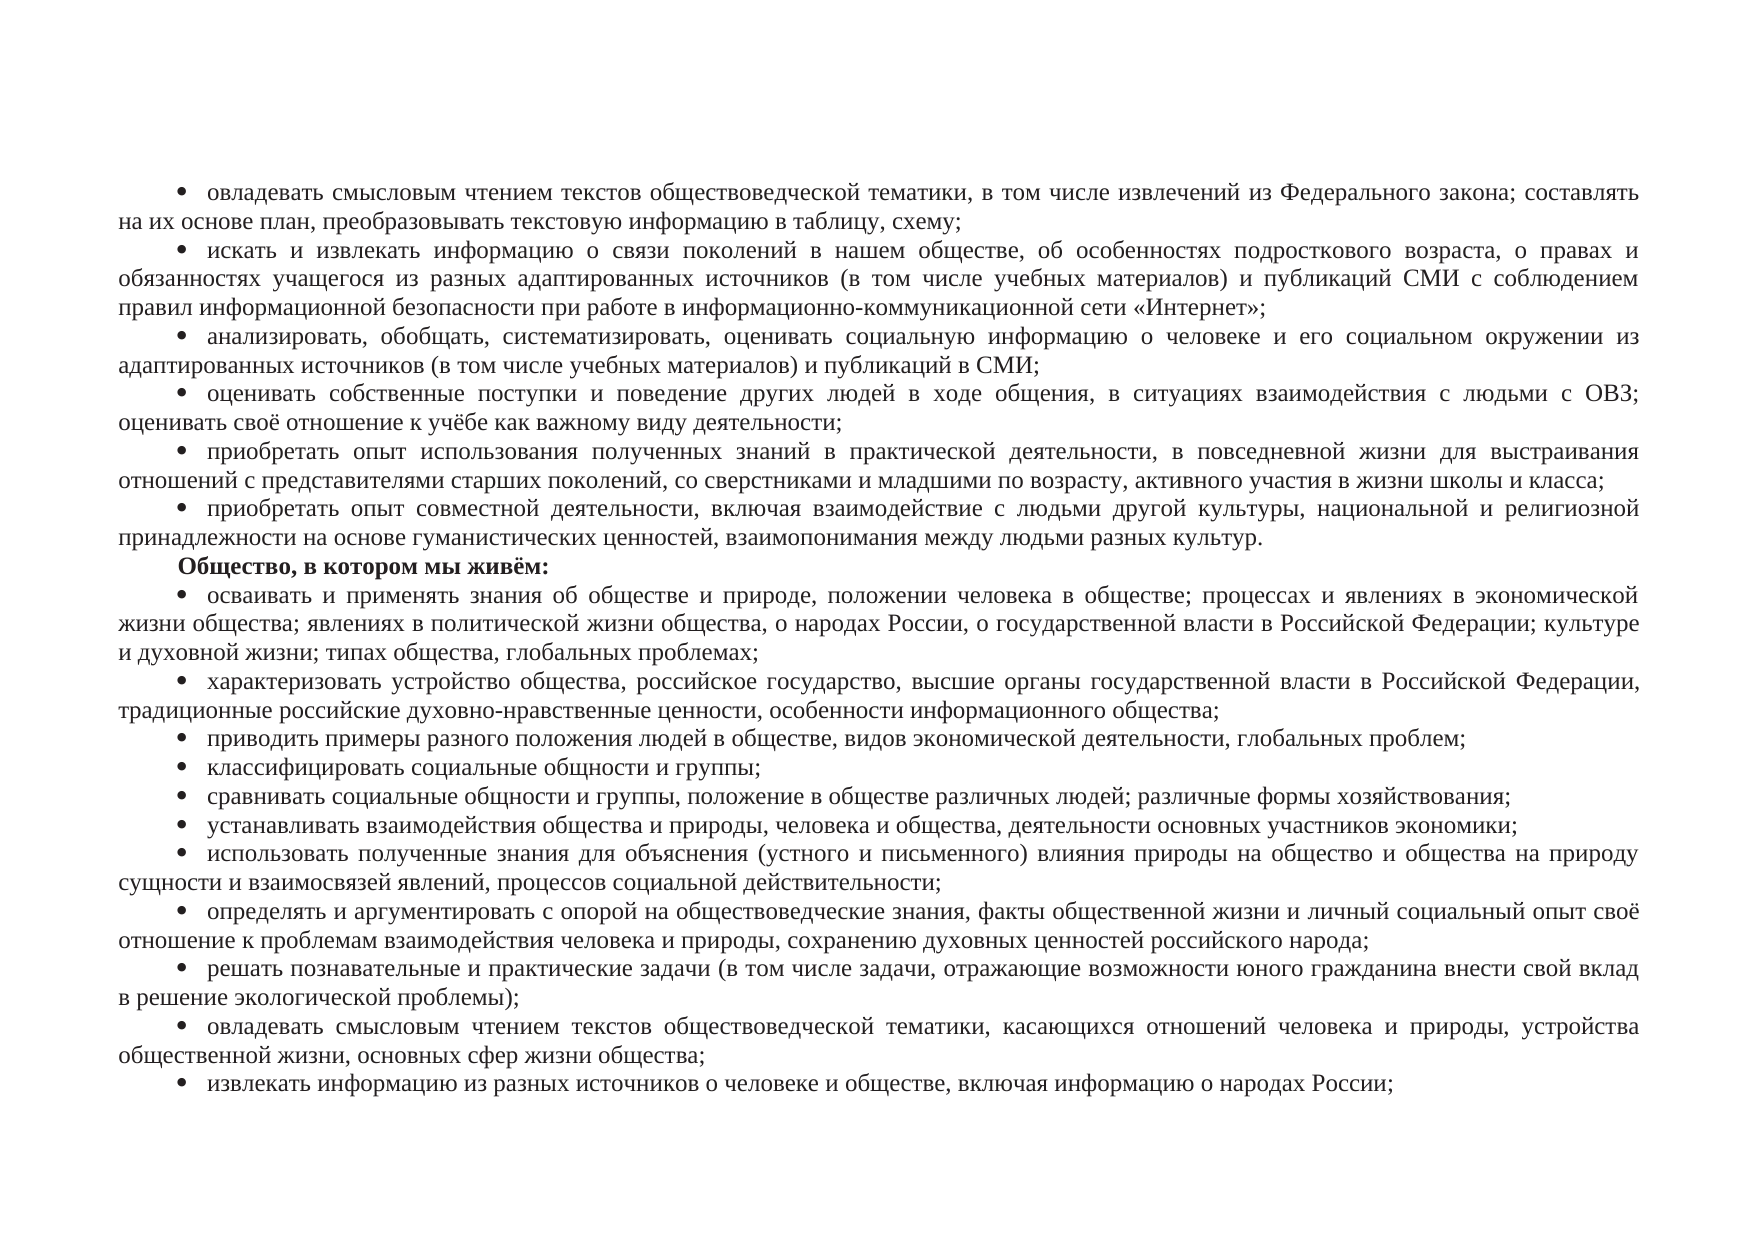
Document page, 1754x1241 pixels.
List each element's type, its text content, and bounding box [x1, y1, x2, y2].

list характеризовать устройство общества, российское государство, высшие органы государственной власти в Российской Федерации, традиционные российские духовно-нравственные ценности, особенности информационного общества; [118, 666, 1641, 723]
list искать и извлекать информацию о связи поколений в нашем обществе, об особенностях подросткового возраста, о правах и обязанностях учащегося из разных адаптированных источников (в том числе учебных материалов) и публикаций СМИ с соблюдением правил информационной безопасности при работе в информационно-коммуникационной сети «Интернет»; [118, 235, 1641, 321]
text Общество, в котором мы живём: [118, 551, 1641, 580]
list приводить примеры разного положения людей в обществе, видов экономической деятельности, глобальных проблем; [118, 723, 1641, 752]
list извлекать информацию из разных источников о человеке и обществе, включая информацию о народах России; [118, 1068, 1641, 1097]
list приобретать опыт совместной деятельности, включая взаимодействие с людьми другой культуры, национальной и религиозной принадлежности на основе гуманистических ценностей, взаимопонимания между людьми разных культур. [118, 493, 1641, 551]
list овладевать смысловым чтением текстов обществоведческой тематики, в том числе извлечений из Федерального закона; составлять на их основе план, преобразовывать текстовую информацию в таблицу, схему; [118, 177, 1641, 235]
list определять и аргументировать с опорой на обществоведческие знания, факты общественной жизни и личный социальный опыт своё отношение к проблемам взаимодействия человека и природы, сохранению духовных ценностей российского народа; [118, 896, 1641, 953]
list приобретать опыт использования полученных знаний в практической деятельности, в повседневной жизни для выстраивания отношений с представителями старших поколений, со сверстниками и младшими по возрасту, активного участия в жизни школы и класса; [118, 436, 1641, 493]
list решать познавательные и практические задачи (в том числе задачи, отражающие возможности юного гражданина внести свой вклад в решение экологической проблемы); [118, 953, 1641, 1011]
list сравнивать социальные общности и группы, положение в обществе различных людей; различные формы хозяйствования; [118, 781, 1641, 810]
list устанавливать взаимодействия общества и природы, человека и общества, деятельности основных участников экономики; [118, 810, 1641, 838]
list оценивать собственные поступки и поведение других людей в ходе общения, в ситуациях взаимодействия с людьми с ОВЗ; оценивать своё отношение к учёбе как важному виду деятельности; [118, 378, 1641, 436]
list овладевать смысловым чтением текстов обществоведческой тематики, касающихся отношений человека и природы, устройства общественной жизни, основных сфер жизни общества; [118, 1011, 1641, 1068]
list анализировать, обобщать, систематизировать, оценивать социальную информацию о человеке и его социальном окружении из адаптированных источников (в том числе учебных материалов) и публикаций в СМИ; [118, 321, 1641, 378]
list использовать полученные знания для объяснения (устного и письменного) влияния природы на общество и общества на природу сущности и взаимосвязей явлений, процессов социальной действительности; [118, 838, 1641, 896]
list осваивать и применять знания об обществе и природе, положении человека в обществе; процессах и явлениях в экономической жизни общества; явлениях в политической жизни общества, о народах России, о государственной власти в Российской Федерации; культуре и духовной жизни; типах общества, глобальных проблемах; [118, 580, 1641, 666]
list классифицировать социальные общности и группы; [118, 752, 1641, 781]
